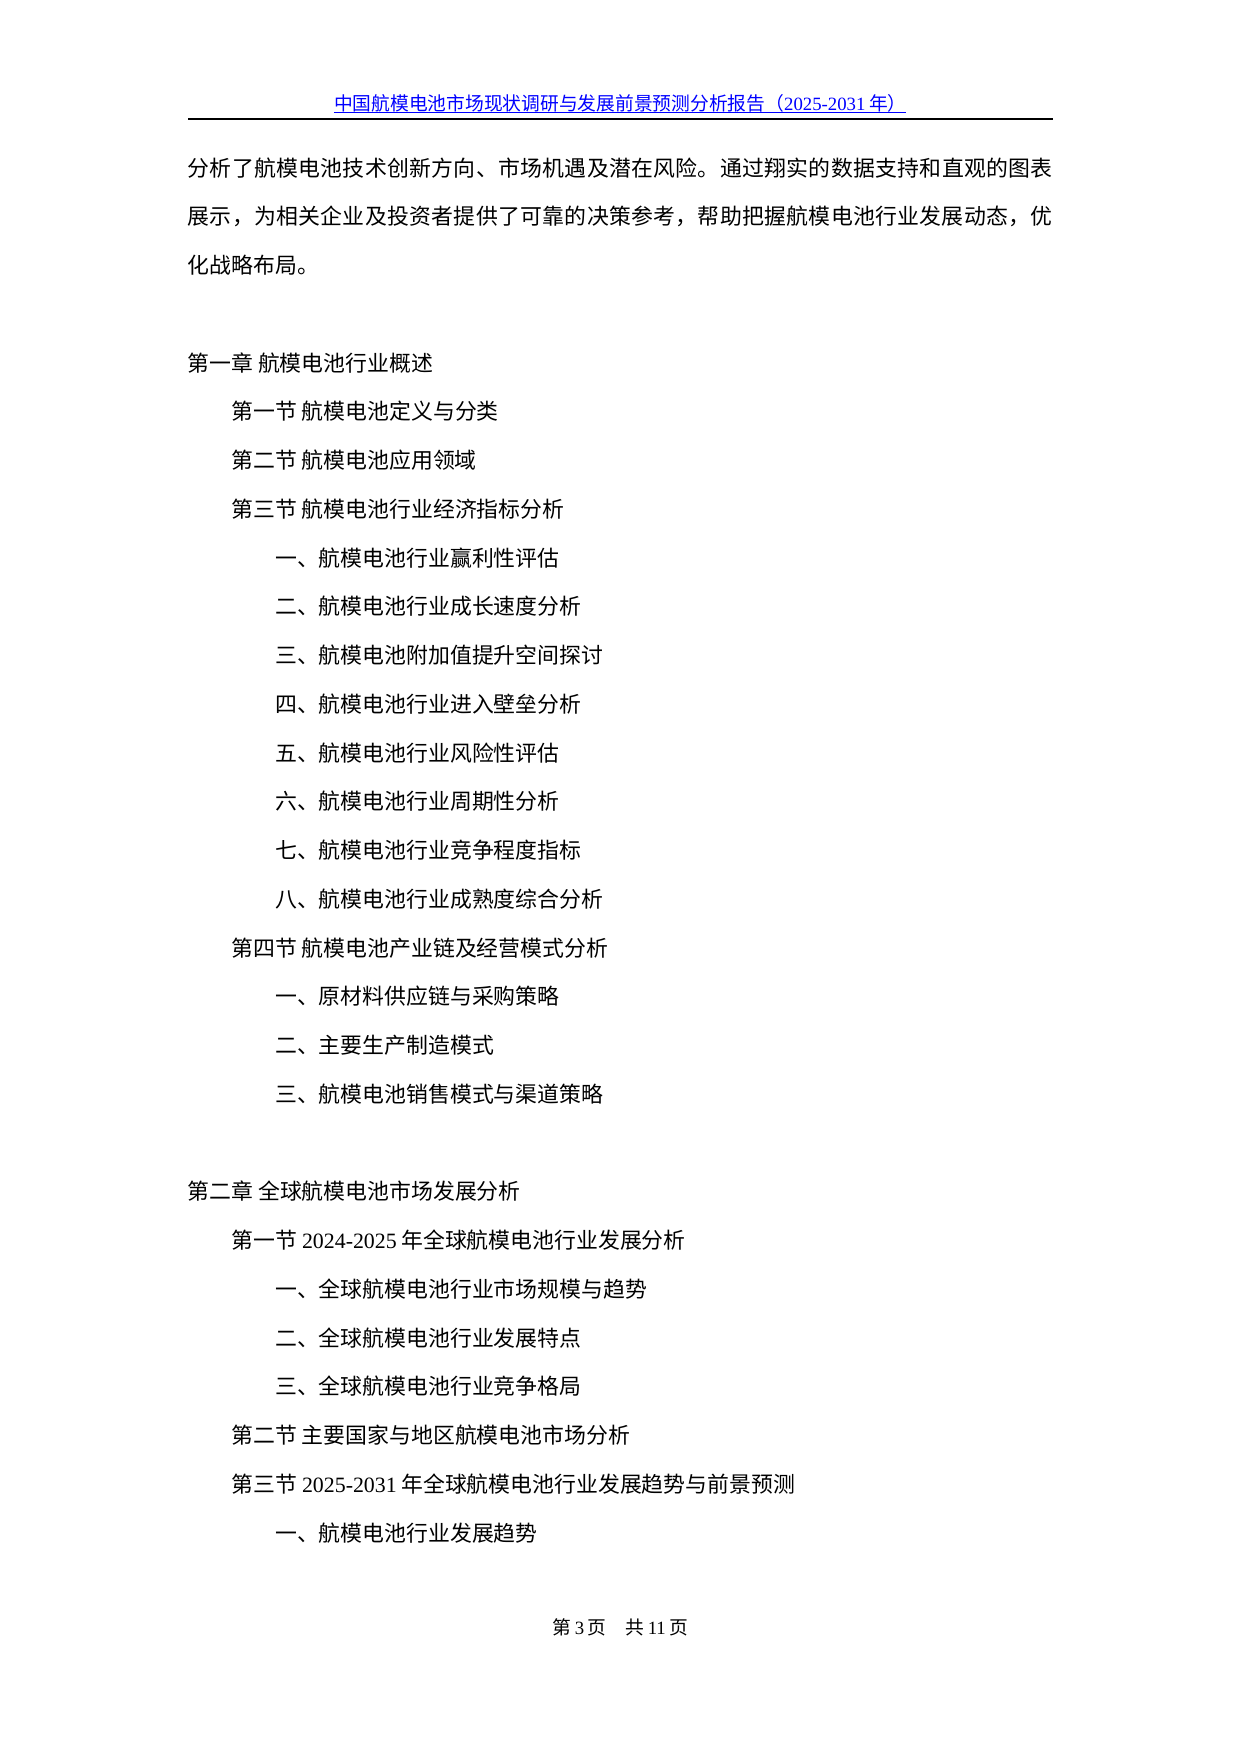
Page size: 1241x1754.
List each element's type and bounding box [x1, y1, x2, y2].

text [187, 150, 1053, 1548]
